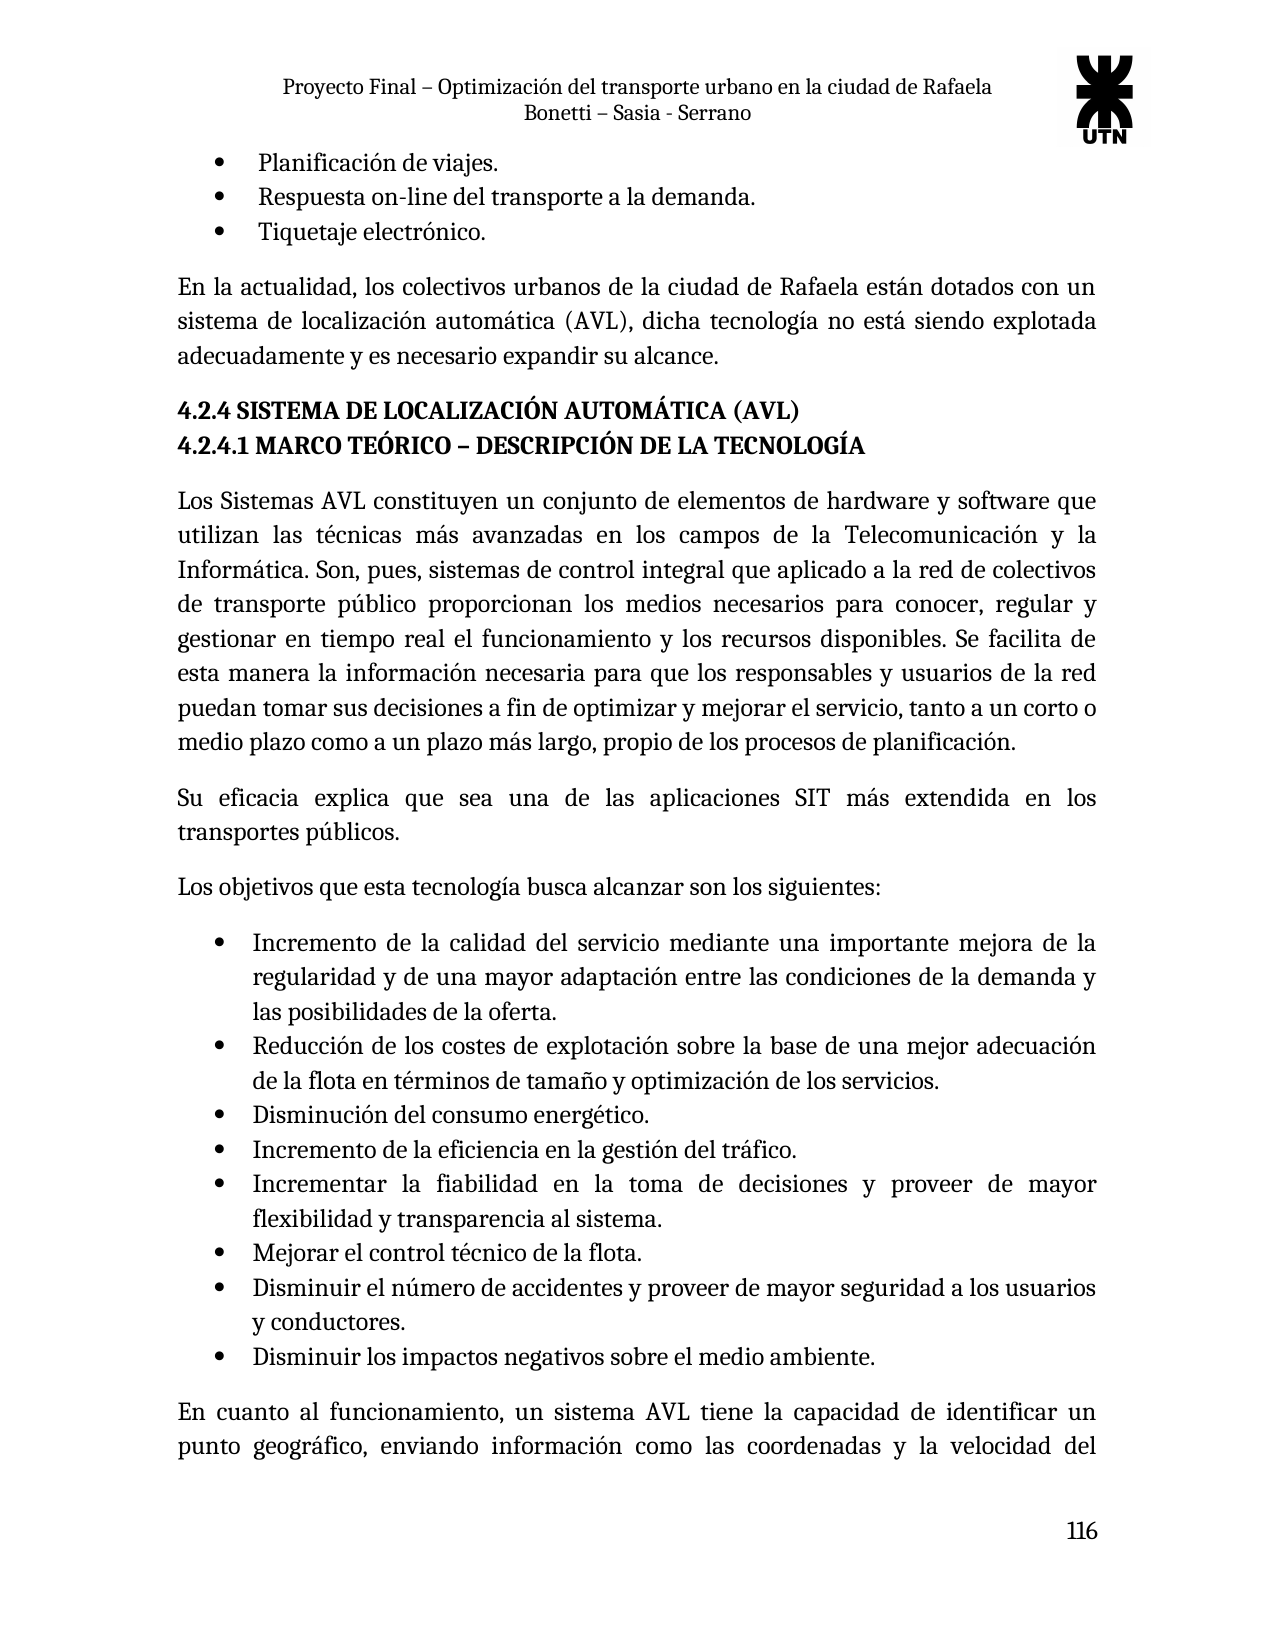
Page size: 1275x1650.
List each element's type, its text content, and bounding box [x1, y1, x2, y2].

text Su eficacia explica que sea una de las aplicaciones SIT más extendida en los transportes públicos. [177, 783, 1098, 847]
text Los Sistemas AVL constituyen un conjunto de elementos de hardware y software que utilizan las técnicas más avanzadas en los campos de la Telecomunicación y la Informática. Son, pues, sistemas de control integral que aplicado a la red de colectivos de transporte público proporcionan los medios necesarios para conocer, regular y gestionar en tiempo real el funcionamiento y los recursos disponibles. Se facilita de esta manera la información necesaria para que los responsables y usuarios de la red puedan tomar sus decisiones a fin de optimizar y mejorar el servicio, tanto a un corto o medio plazo como a un plazo más largo, propio de los procesos de planificación. [177, 486, 1098, 757]
list Reducción de los costes de explotación sobre la base de una mejor adecuación de la flota en términos de tamaño y optimización de los servicios. [215, 1031, 1098, 1096]
text 4.2.4.1 MARCO TEÓRICO – DESCRIPCIÓN DE LA TECNOLOGÍA [177, 431, 1098, 461]
subtitle 4.2.4 SISTEMA DE LOCALIZACIÓN AUTOMÁTICA (AVL) [177, 396, 1098, 426]
list Mejorar el control técnico de la flota. [215, 1238, 1098, 1268]
list Incrementar la fiabilidad en la toma de decisiones y proveer de mayor flexibilidad y transparencia al sistema. [215, 1169, 1098, 1233]
list Respuesta on-line del transporte a la demanda. [215, 182, 1098, 212]
list Incremento de la eficiencia en la gestión del tráfico. [215, 1134, 1098, 1164]
list Disminuir los impactos negativos sobre el medio ambiente. [215, 1341, 1098, 1371]
list Tiquetaje electrónico. [215, 217, 1098, 247]
list Disminución del consumo energético. [215, 1100, 1098, 1130]
text En la actualidad, los colectivos urbanos de la ciudad de Rafaela están dotados con un sistema de localización automática (AVL), dicha tecnología no está siendo explotada adecuadamente y es necesario expandir su alcance. [177, 272, 1098, 371]
list Planificación de viajes. [215, 148, 1098, 178]
picture [1056, 47, 1152, 147]
list Incremento de la calidad del servicio mediante una importante mejora de la regularidad y de una mayor adaptación entre las condiciones de la demanda y las posibilidades de la oferta. [215, 928, 1098, 1027]
text Los objetivos que esta tecnología busca alcanzar son los siguientes: [177, 872, 1098, 902]
list Disminuir el número de accidentes y proveer de mayor seguridad a los usuarios y conductores. [215, 1272, 1098, 1337]
